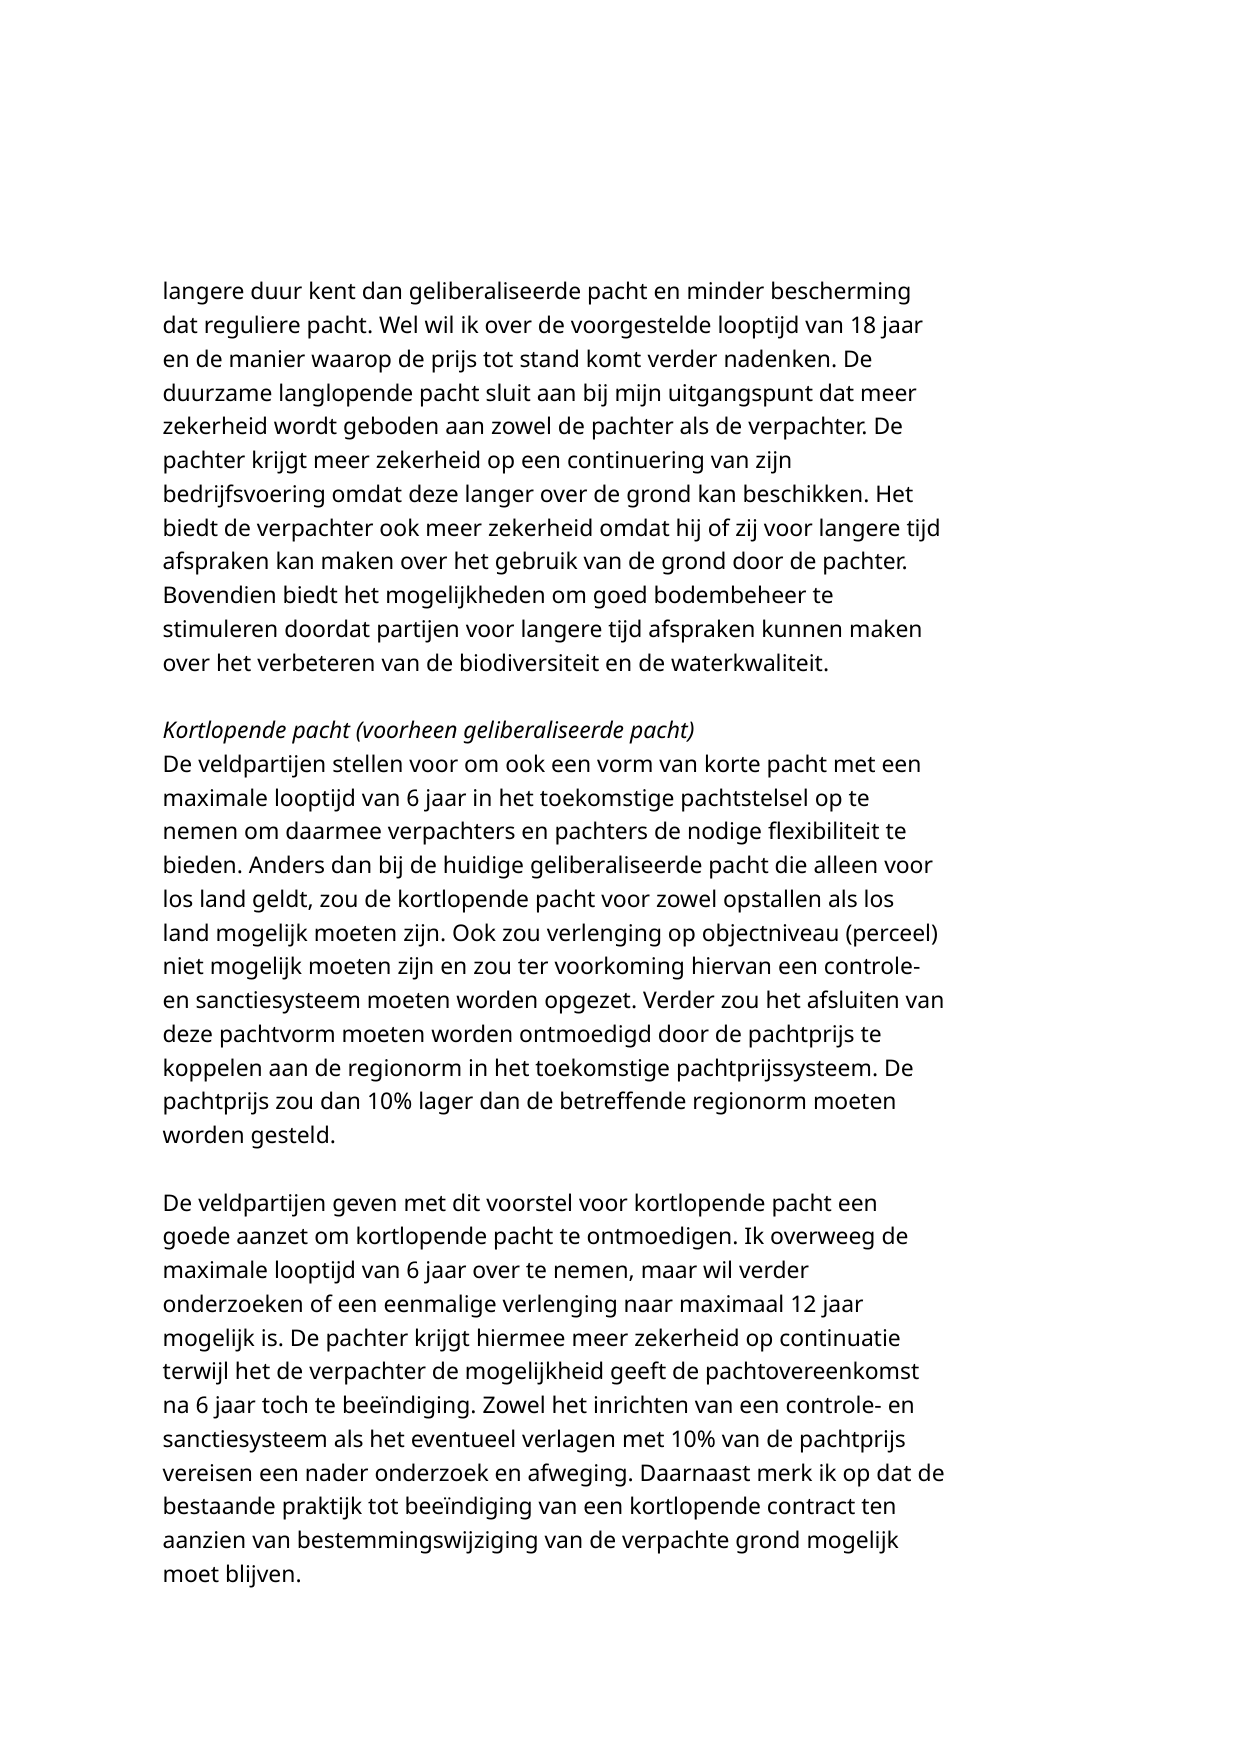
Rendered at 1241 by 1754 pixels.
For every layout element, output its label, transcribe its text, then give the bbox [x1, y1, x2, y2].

text De veldpartijen stellen voor om ook een vorm van korte pacht met een maximale looptijd van 6 jaar in het toekomstige pachtstelsel op te nemen om daarmee verpachters en pachters de nodige flexibiliteit te bieden. Anders dan bij de huidige geliberaliseerde pacht die alleen voor los land geldt, zou de kortlopende pacht voor zowel opstallen als los land mogelijk moeten zijn. Ook zou verlenging op objectniveau (perceel) niet mogelijk moeten zijn en zou ter voorkoming hiervan een controle- en sanctiesysteem moeten worden opgezet. Verder zou het afsluiten van deze pachtvorm moeten worden ontmoedigd door de pachtprijs te koppelen aan de regionorm in het toekomstige pachtprijssysteem. De pachtprijs zou dan 10% lager dan de betreffende regionorm moeten worden gesteld. [162, 748, 947, 1150]
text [162, 275, 947, 678]
text De veldpartijen geven met dit voorstel voor kortlopende pacht een goede aanzet om kortlopende pacht te ontmoedigen. Ik overweeg de maximale looptijd van 6 jaar over te nemen, maar wil verder onderzoeken of een eenmalige verlenging naar maximaal 12 jaar mogelijk is. De pachter krijgt hiermee meer zekerheid op continuatie terwijl het de verpachter de mogelijkheid geeft de pachtovereenkomst na 6 jaar toch te beeïndiging. Zowel het inrichten van een controle- en sanctiesysteem als het eventueel verlagen met 10% van de pachtprijs vereisen een nader onderzoek en afweging. Daarnaast merk ik op dat de bestaande praktijk tot beeïndiging van een kortlopende contract ten aanzien van bestemmingswijziging van de verpachte grond mogelijk moet blijven. [162, 1187, 947, 1589]
text Kortlopende pacht (voorheen geliberaliseerde pacht) [162, 714, 947, 745]
